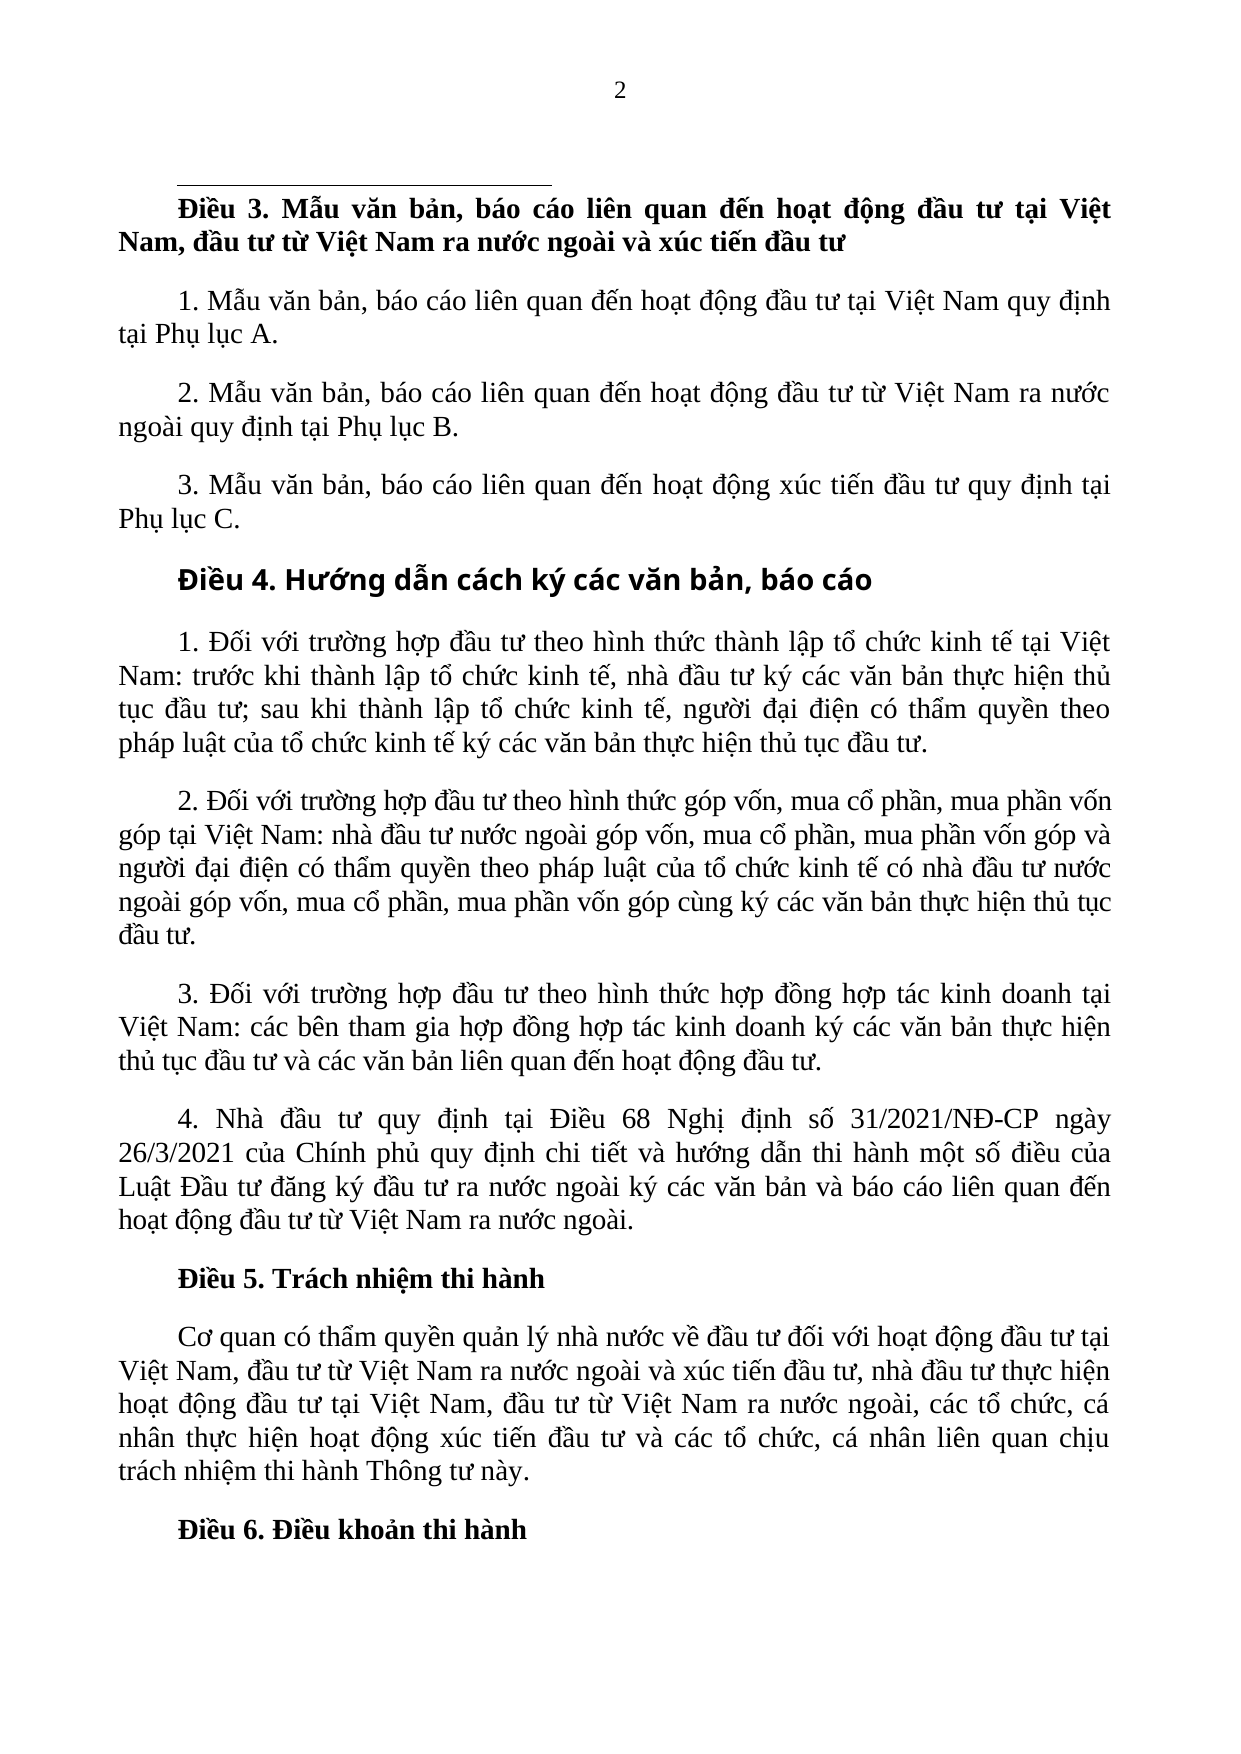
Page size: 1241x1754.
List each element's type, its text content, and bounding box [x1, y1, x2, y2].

text 1. Mẫu văn bản, báo cáo liên quan đến hoạt động đầu tư tại Việt Nam quy định tại Phụ lục A. [118, 283, 1112, 350]
text 1. Đối với trường hợp đầu tư theo hình thức thành lập tổ chức kinh tế tại Việt Nam: trước khi thành lập tổ chức kinh tế, nhà đầu tư ký các văn bản thực hiện thủ tục đầu tư; sau khi thành lập tổ chức kinh tế, người đại điện có thẩm quyền theo pháp luật của tổ chức kinh tế ký các văn bản thực hiện thủ tục đầu tư. [118, 624, 1112, 758]
text 3. Mẫu văn bản, báo cáo liên quan đến hoạt động xúc tiến đầu tư quy định tại Phụ lục C. [118, 467, 1112, 534]
text Điều 4. Hướng dẫn cách ký các văn bản, báo cáo [118, 559, 1112, 599]
text 2. Mẫu văn bản, báo cáo liên quan đến hoạt động đầu tư từ Việt Nam ra nước ngoài quy định tại Phụ lục B. [118, 375, 1112, 442]
text Cơ quan có thẩm quyền quản lý nhà nước về đầu tư đối với hoạt động đầu tư tại Việt Nam, đầu tư từ Việt Nam ra nước ngoài và xúc tiến đầu tư, nhà đầu tư thực hiện hoạt động đầu tư tại Việt Nam, đầu tư từ Việt Nam ra nước ngoài, các tổ chức, cá nhân thực hiện hoạt động xúc tiến đầu tư và các tổ chức, cá nhân liên quan chịu trách nhiệm thi hành Thông tư này. [118, 1319, 1112, 1487]
text 4. Nhà đầu tư quy định tại Điều 68 Nghị định số 31/2021/NĐ-CP ngày 26/3/2021 của Chính phủ quy định chi tiết và hướng dẫn thi hành một số điều của Luật Đầu tư đăng ký đầu tư ra nước ngoài ký các văn bản và báo cáo liên quan đến hoạt động đầu tư từ Việt Nam ra nước ngoài. [118, 1102, 1112, 1236]
text 3. Đối với trường hợp đầu tư theo hình thức hợp đồng hợp tác kinh doanh tại Việt Nam: các bên tham gia hợp đồng hợp tác kinh doanh ký các văn bản thực hiện thủ tục đầu tư và các văn bản liên quan đến hoạt động đầu tư. [118, 976, 1112, 1077]
text Điều 5. Trách nhiệm thi hành [118, 1261, 1112, 1294]
text Điều 3. Mẫu văn bản, báo cáo liên quan đến hoạt động đầu tư tại Việt Nam, đầu tư từ Việt Nam ra nước ngoài và xúc tiến đầu tư [118, 191, 1112, 258]
text Điều 6. Điều khoản thi hành [118, 1512, 1112, 1546]
text 2. Đối với trường hợp đầu tư theo hình thức góp vốn, mua cổ phần, mua phần vốn góp tại Việt Nam: nhà đầu tư nước ngoài góp vốn, mua cổ phần, mua phần vốn góp và người đại điện có thẩm quyền theo pháp luật của tổ chức kinh tế có nhà đầu tư nước ngoài góp vốn, mua cổ phần, mua phần vốn góp cùng ký các văn bản thực hiện thủ tục đầu tư. [118, 783, 1112, 951]
